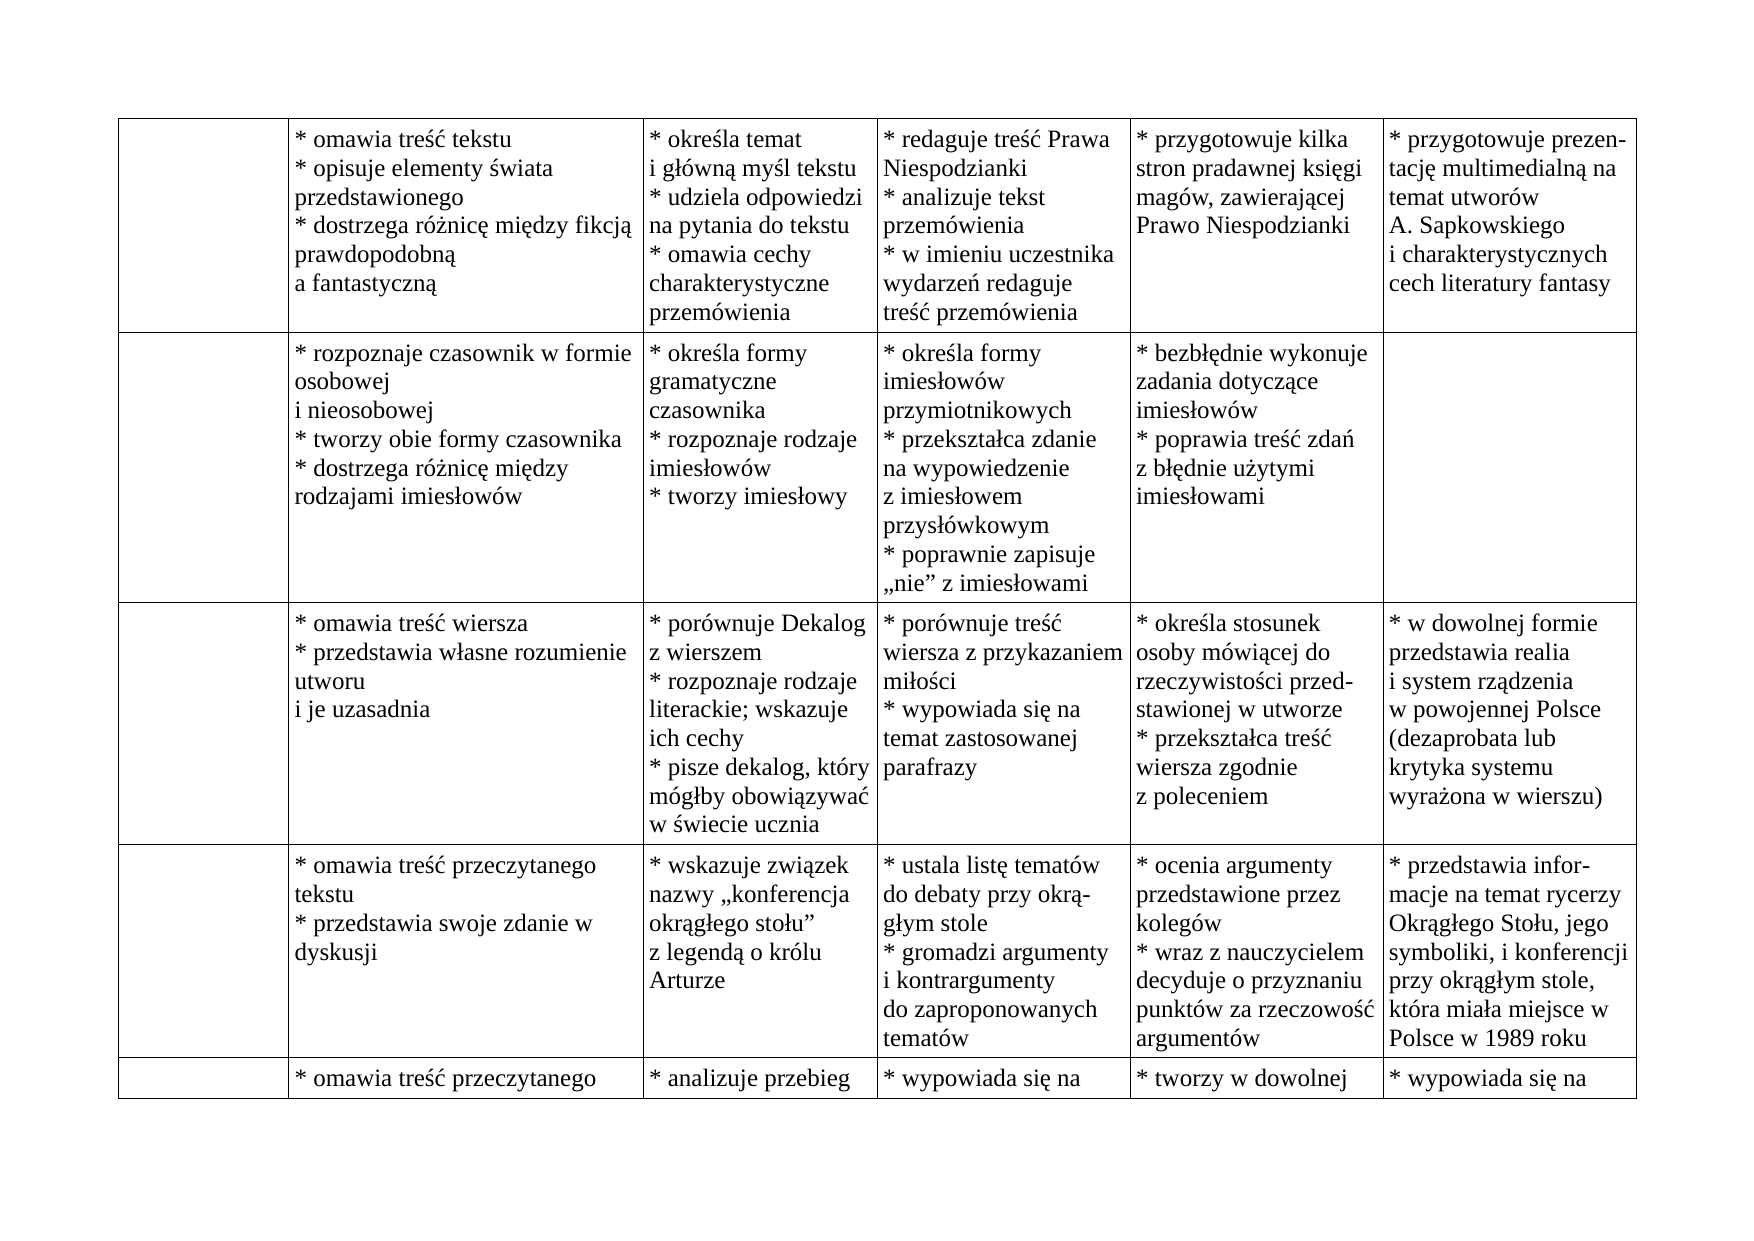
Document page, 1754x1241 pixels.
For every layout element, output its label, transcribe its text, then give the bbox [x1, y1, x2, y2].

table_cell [878, 1058, 1130, 1098]
table_cell * ocenia argumenty przedstawione przez kolegów * wraz z nauczycielem decyduje o przyznaniu punktów za rzeczowość argumentów [1131, 845, 1383, 1057]
table_cell * określa formy gramatyczne czasownika * rozpoznaje rodzaje imiesłowów * tworzy imiesłowy [644, 333, 877, 602]
table_cell * redaguje treść Prawa Niespodzianki * analizuje tekst przemówienia * w imieniu uczestnika wydarzeń redaguje treść przemówienia [878, 119, 1130, 331]
table_cell * określa temat i główną myśl tekstu * udziela odpowiedzi na pytania do tekstu * omawia cechy charakterystyczne przemówienia [644, 119, 877, 331]
table_cell * w dowolnej formie przedstawia realia i system rządzenia w powojennej Polsce (dezaprobata lub krytyka systemu wyrażona w wierszu) [1384, 603, 1636, 844]
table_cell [644, 1058, 877, 1098]
table_cell * bezbłędnie wykonuje zadania dotyczące imiesłowów * poprawia treść zdań z błędnie użytymi imiesłowami [1131, 333, 1383, 602]
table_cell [1384, 1058, 1636, 1098]
table_cell * porównuje Dekalog z wierszem * rozpoznaje rodzaje literackie; wskazuje ich cechy * pisze dekalog, który mógłby obowiązywać w świecie ucznia [644, 603, 877, 844]
table_cell [119, 845, 288, 1057]
table_cell * porównuje treść wiersza z przykazaniem miłości * wypowiada się na temat zastosowanej parafrazy [878, 603, 1130, 844]
table_cell * przygotowuje kilka stron pradawnej księgi magów, zawierającej Prawo Niespodzianki [1131, 119, 1383, 331]
table_cell [119, 333, 288, 602]
table_cell * przygotowuje prezentację multimedialną na temat utworów A. Sapkowskiego i charakterystycznych cech literatury fantasy [1384, 119, 1636, 331]
table_cell * rozpoznaje czasownik w formie osobowej i nieosobowej * tworzy obie formy czasownika * dostrzega różnicę między rodzajami imiesłowów [289, 333, 643, 602]
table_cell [289, 1058, 643, 1098]
table_cell * ustala listę tematów do debaty przy okrągłym stole * gromadzi argumenty i kontrargumenty do zaproponowanych tematów [878, 845, 1130, 1057]
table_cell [1131, 1058, 1383, 1098]
table_cell * omawia treść wiersza * przedstawia własne rozumienie utworu i je uzasadnia [289, 603, 643, 844]
table_cell * określa stosunek osoby mówiącej do rzeczywistości przedstawionej w utworze * przekształca treść wiersza zgodnie z poleceniem [1131, 603, 1383, 844]
table_cell * wskazuje związek nazwy „konferencja okrągłego stołu” z legendą o królu Arturze [644, 845, 877, 1057]
table_cell * określa formy imiesłowów przymiotnikowych * przekształca zdanie na wypowiedzenie z imiesłowem przysłówkowym * poprawnie zapisuje „nie” z imiesłowami [878, 333, 1130, 602]
table_cell [119, 1058, 288, 1098]
table_cell * przedstawia informacje na temat rycerzy Okrągłego Stołu, jego symboliki, i konferencji przy okrągłym stole, która miała miejsce w Polsce w 1989 roku [1384, 845, 1636, 1057]
table_cell [119, 603, 288, 844]
table_cell [119, 119, 288, 331]
table_cell [1384, 333, 1636, 602]
table_cell * omawia treść przeczytanego tekstu * przedstawia swoje zdanie w dyskusji [289, 845, 643, 1057]
table_cell * omawia treść tekstu * opisuje elementy świata przedstawionego * dostrzega różnicę między fikcją prawdopodobną a fantastyczną [289, 119, 643, 331]
